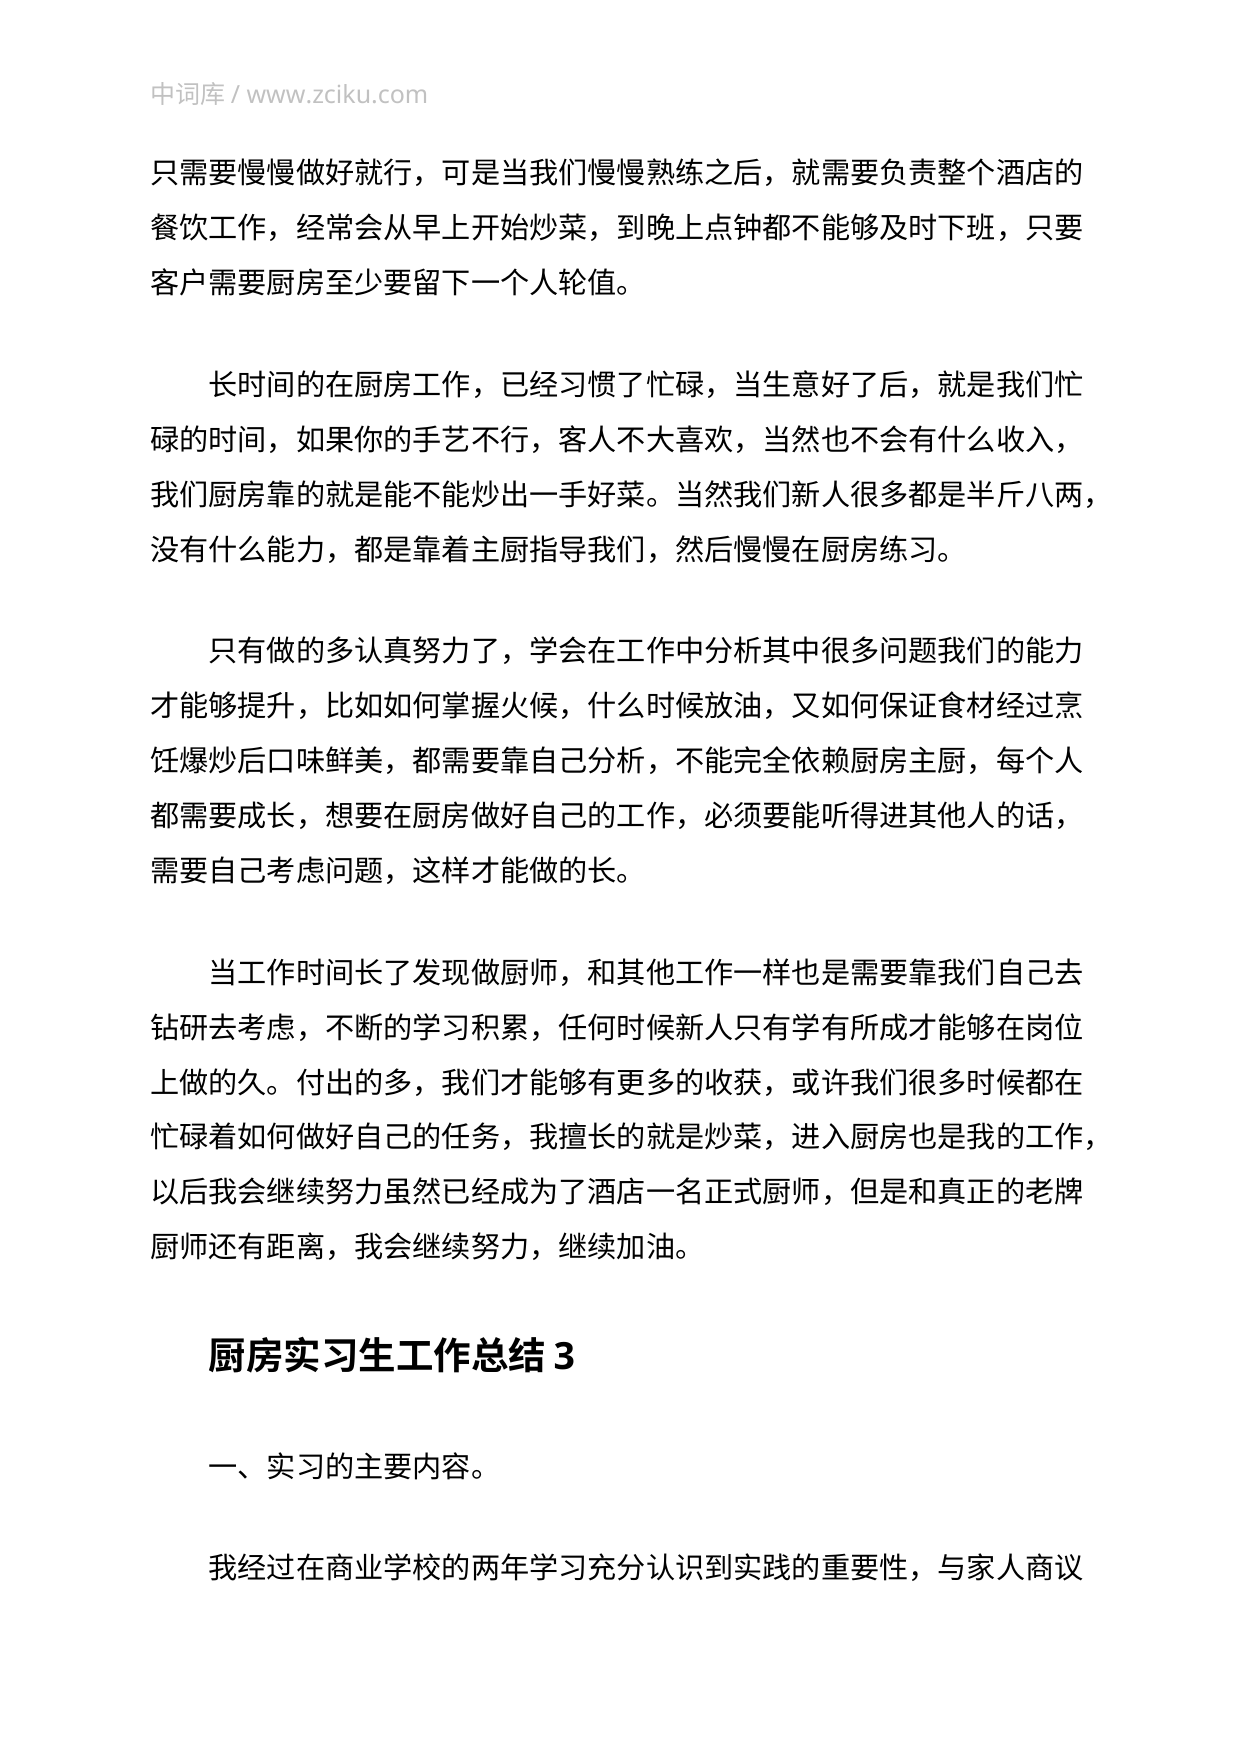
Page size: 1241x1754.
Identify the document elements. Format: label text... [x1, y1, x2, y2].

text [150, 150, 1090, 302]
text 长时间的在厨房工作，已经习惯了忙碌，当生意好了后，就是我们忙碌的时间，如果你的手艺不行，客人不大喜欢，当然也不会有什么收入，我们厨房靠的就是能不能炒出一手好菜。当然我们新人很多都是半斤八两，没有什么能力，都是靠着主厨指导我们，然后慢慢在厨房练习。 [150, 362, 1090, 568]
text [150, 1545, 1090, 1587]
text 一、实习的主要内容。 [150, 1443, 1090, 1486]
text 只有做的多认真努力了，学会在工作中分析其中很多问题我们的能力才能够提升，比如如何掌握火候，什么时候放油，又如何保证食材经过烹饪爆炒后口味鲜美，都需要靠自己分析，不能完全依赖厨房主厨，每个人都需要成长，想要在厨房做好自己的工作，必须要能听得进其他人的话，需要自己考虑问题，这样才能做的长。 [150, 628, 1090, 890]
text 当工作时间长了发现做厨师，和其他工作一样也是需要靠我们自己去钻研去考虑，不断的学习积累，任何时候新人只有学有所成才能够在岗位上做的久。付出的多，我们才能够有更多的收获，或许我们很多时候都在忙碌着如何做好自己的任务，我擅长的就是炒菜，进入厨房也是我的工作，以后我会继续努力虽然已经成为了酒店一名正式厨师，但是和真正的老牌厨师还有距离，我会继续努力，继续加油。 [150, 949, 1090, 1266]
text 厨房实习生工作总结3 [150, 1326, 1090, 1380]
